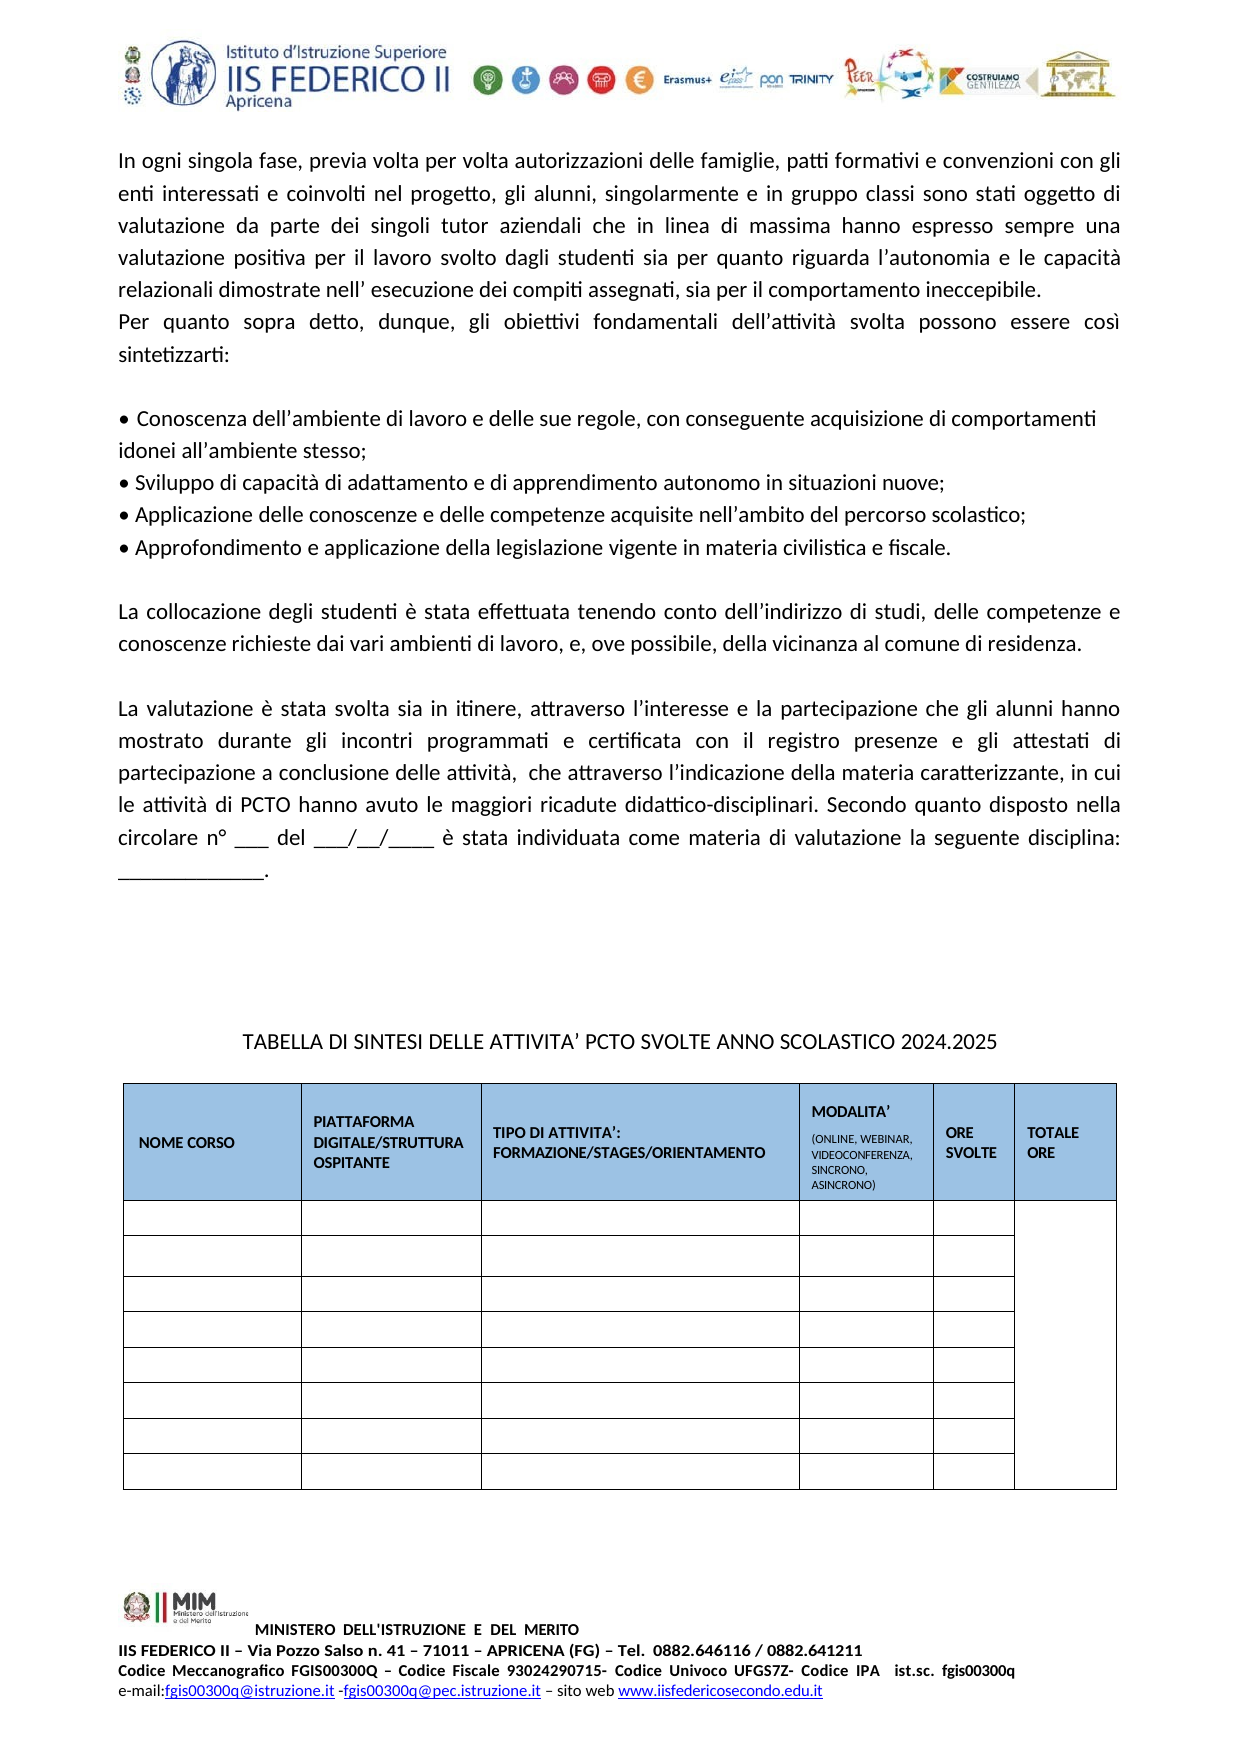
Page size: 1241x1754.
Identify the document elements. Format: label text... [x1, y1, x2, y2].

table_header NOME CORSO [124, 1084, 301, 1200]
table_cell [934, 1236, 1014, 1276]
table_cell [302, 1277, 481, 1311]
table_cell [302, 1348, 481, 1382]
table_cell [482, 1201, 799, 1235]
table_cell [124, 1383, 301, 1418]
text La valutazione è stata svolta sia in itinere, attraverso l’interesse e la partecipazione che gli alunni hanno mostrato durante gli incontri programmati e certificata con il registro presenze e gli attestati di partecipazione a conclusione delle attività, che attraverso l’indicazione della materia caratterizzante, in cui le attività di PCTO hanno avuto le maggiori ricadute didattico-disciplinari. Secondo quanto disposto nella circolare n° ___ del ___/__/____ è stata individuata come materia di valutazione la seguente disciplina: _____________. [118, 694, 1123, 883]
table_cell [124, 1277, 301, 1311]
table_cell [124, 1348, 301, 1382]
table_cell [302, 1454, 481, 1488]
table_cell [302, 1419, 481, 1453]
list Sviluppo di capacità di adattamento e di apprendimento autonomo in situazioni nuove; [118, 468, 1134, 496]
table_cell [302, 1236, 481, 1276]
list Applicazione delle conoscenze e delle competenze acquisite nell’ambito del percorso scolastico; [118, 501, 1134, 529]
table_cell [124, 1236, 301, 1276]
table_cell [934, 1277, 1014, 1311]
table_cell [124, 1312, 301, 1347]
table_cell [800, 1454, 933, 1488]
table_cell [302, 1312, 481, 1347]
table_cell [482, 1383, 799, 1418]
table_cell [302, 1383, 481, 1418]
text In ogni singola fase, previa volta per volta autorizzazioni delle famiglie, patti formativi e convenzioni con gli enti interessati e coinvolti nel progetto, gli alunni, singolarmente e in gruppo classi sono stati oggetto di valutazione da parte dei singoli tutor aziendali che in linea di massima hanno espresso sempre una valutazione positiva per il lavoro svolto dagli studenti sia per quanto riguarda l’autonomia e le capacità relazionali dimostrate nell’ esecuzione dei compiti assegnati, sia per il comportamento ineccepibile. [118, 146, 1123, 303]
table_cell [482, 1419, 799, 1453]
list Approfondimento e applicazione della legislazione vigente in materia civilistica e fiscale. [118, 533, 1134, 561]
table_cell [934, 1348, 1014, 1382]
table_cell [124, 1419, 301, 1453]
table_header MODALITA’ (ONLINE, WEBINAR, VIDEOCONFERENZA, SINCRONO, ASINCRONO) [800, 1084, 933, 1200]
picture [118, 1583, 249, 1632]
picture [118, 29, 1123, 112]
table_cell [934, 1312, 1014, 1347]
table_cell [482, 1236, 799, 1276]
table_cell [800, 1383, 933, 1418]
table_cell [934, 1419, 1014, 1453]
table_cell [800, 1236, 933, 1276]
table_cell [482, 1312, 799, 1347]
table_cell [800, 1312, 933, 1347]
table_cell [800, 1348, 933, 1382]
table_cell [934, 1454, 1014, 1488]
table_cell [800, 1419, 933, 1453]
table_header PIATTAFORMA DIGITALE/STRUTTURA OSPITANTE [302, 1084, 481, 1200]
list Conoscenza dell’ambiente di lavoro e delle sue regole, con conseguente acquisizione di comportamenti idonei all’ambiente stesso; [118, 404, 1122, 464]
table_cell [934, 1383, 1014, 1418]
table_header TIPO DI ATTIVITA’: FORMAZIONE/STAGES/ORIENTAMENTO [482, 1084, 799, 1200]
table_header TOTALE ORE [1015, 1084, 1116, 1200]
table_cell [124, 1454, 301, 1488]
table_cell [302, 1201, 481, 1235]
table_cell [482, 1454, 799, 1488]
table_cell [800, 1277, 933, 1311]
table_cell [1015, 1201, 1116, 1488]
table_header ORE SVOLTE [934, 1084, 1014, 1200]
table_cell [934, 1201, 1014, 1235]
text TABELLA DI SINTESI DELLE ATTIVITA’ PCTO SVOLTE ANNO SCOLASTICO 2024.2025 [106, 1027, 1134, 1055]
table_cell [482, 1277, 799, 1311]
table_cell [482, 1348, 799, 1382]
table_cell [800, 1201, 933, 1235]
table_cell [124, 1201, 301, 1235]
text La collocazione degli studenti è stata effettuata tenendo conto dell’indirizzo di studi, delle competenze e conoscenze richieste dai vari ambienti di lavoro, e, ove possibile, della vicinanza al comune di residenza. [118, 597, 1122, 657]
text Per quanto sopra detto, dunque, gli obiettivi fondamentali dell’attività svolta possono essere così sintetizzarti: [118, 307, 1122, 368]
